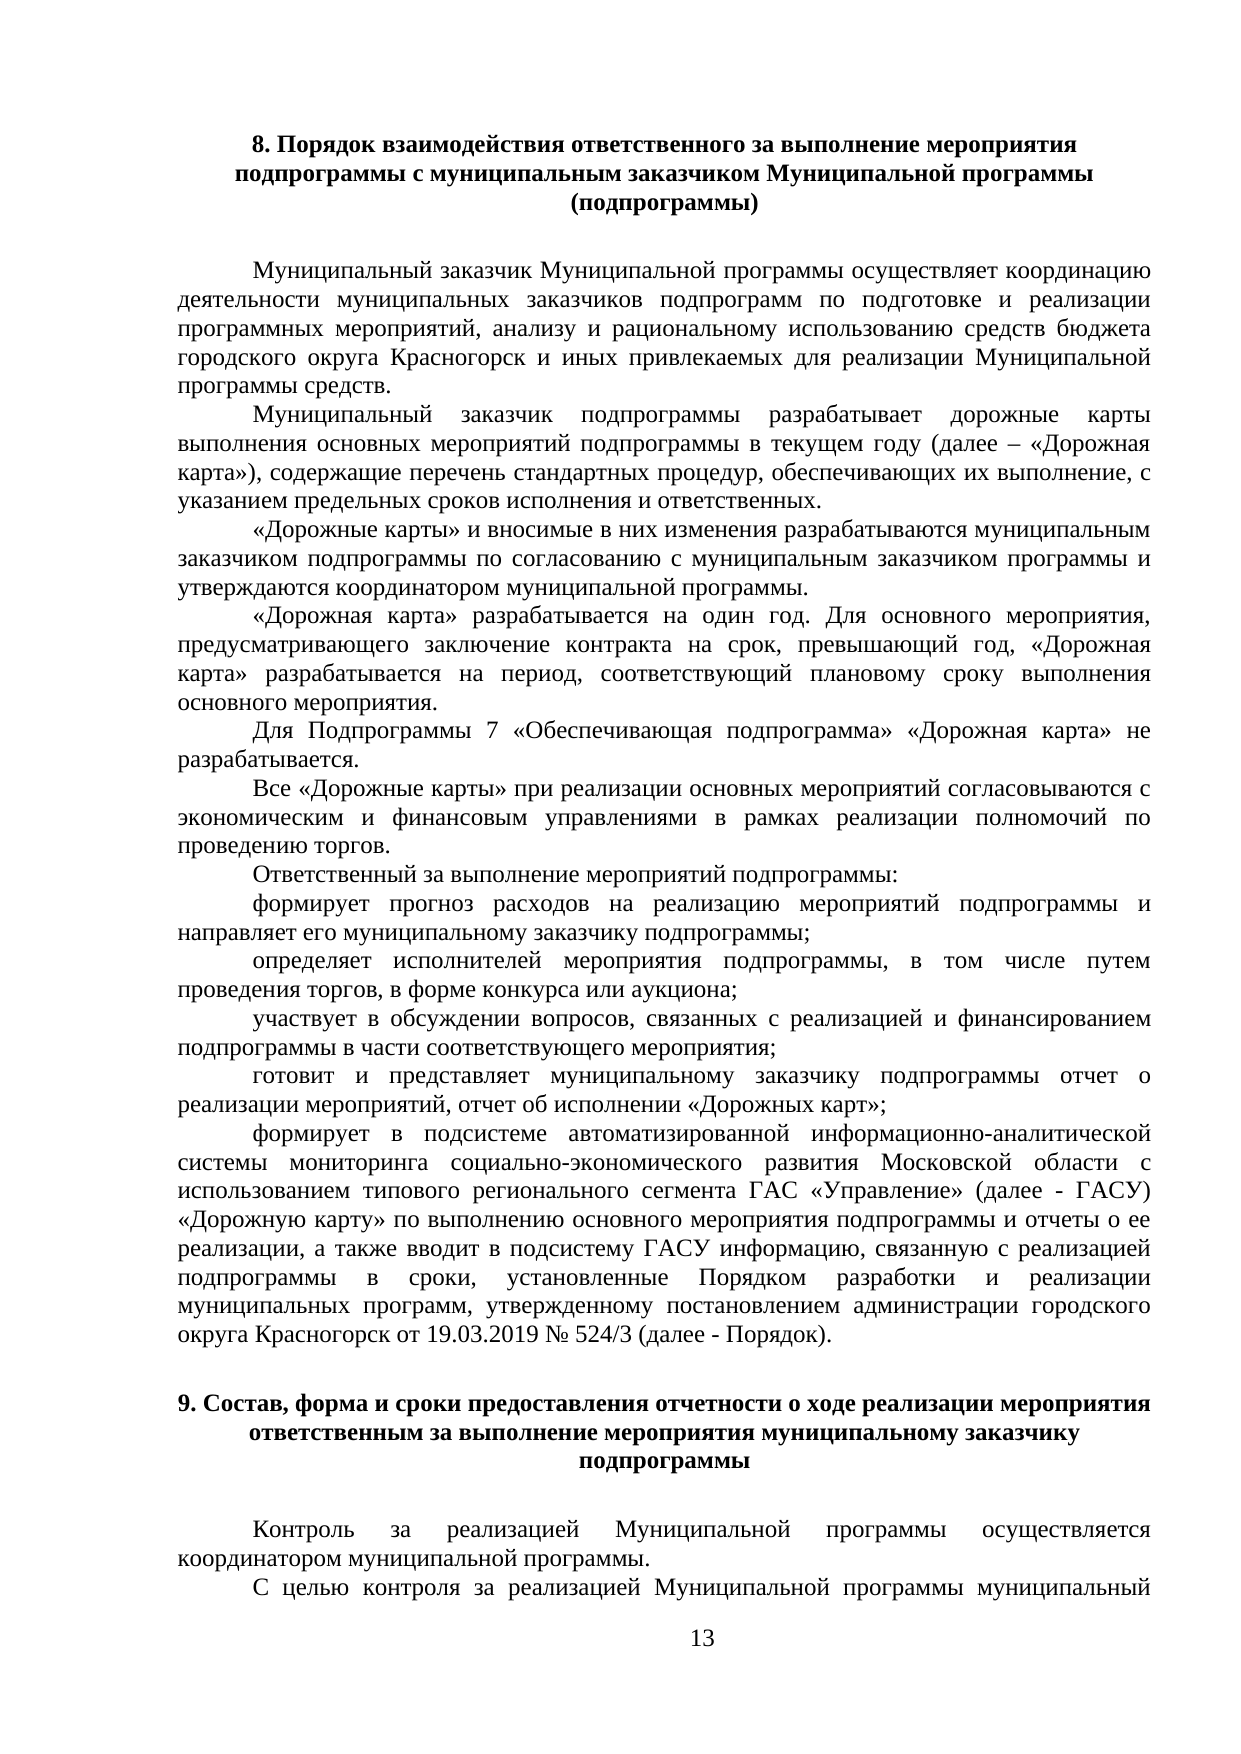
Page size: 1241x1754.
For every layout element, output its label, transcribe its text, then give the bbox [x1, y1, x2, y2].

text Муниципальный заказчик подпрограммы разрабатывает дорожные карты выполнения основных мероприятий подпрограммы в текущем году (далее – «Дорожная карта»), содержащие перечень стандартных процедур, обеспечивающих их выполнение, с указанием предельных сроков исполнения и ответственных. [177, 399, 1152, 514]
text формирует прогноз расходов на реализацию мероприятий подпрограммы и направляет его муниципальному заказчику подпрограммы; [177, 888, 1152, 946]
text 8. Порядок взаимодействия ответственного за выполнение мероприятия подпрограммы с муниципальным заказчиком Муниципальной программы (подпрограммы) [177, 129, 1152, 216]
text Муниципальный заказчик Муниципальной программы осуществляет координацию деятельности муниципальных заказчиков подпрограмм по подготовке и реализации программных мероприятий, анализу и рациональному использованию средств бюджета городского округа Красногорск и иных привлекаемых для реализации Муниципальной программы средств. [177, 256, 1152, 399]
text готовит и представляет муниципальному заказчику подпрограммы отчет о реализации мероприятий, отчет об исполнении «Дорожных карт»; [177, 1061, 1152, 1118]
text Все «Дорожные карты» при реализации основных мероприятий согласовываются с экономическим и финансовым управлениями в рамках реализации полномочий по проведению торгов. [177, 773, 1152, 859]
text «Дорожные карты» и вносимые в них изменения разрабатываются муниципальным заказчиком подпрограммы по согласованию с муниципальным заказчиком программы и утверждаются координатором муниципальной программы. [177, 514, 1152, 601]
text определяет исполнителей мероприятия подпрограммы, в том числе путем проведения торгов, в форме конкурса или аукциона; [177, 946, 1152, 1003]
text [177, 1572, 1152, 1601]
text Ответственный за выполнение мероприятий подпрограммы: [177, 859, 1152, 888]
text формирует в подсистеме автоматизированной информационно-аналитической системы мониторинга социально-экономического развития Московской области с использованием типового регионального сегмента ГАС «Управление» (далее - ГАСУ) «Дорожную карту» по выполнению основного мероприятия подпрограммы и отчеты о ее реализации, а также вводит в подсистему ГАСУ информацию, связанную с реализацией подпрограммы в сроки, установленные Порядком разработки и реализации муниципальных программ, утвержденному постановлением администрации городского округа Красногорск от 19.03.2019 № 524/3 (далее - Порядок). [177, 1118, 1152, 1348]
text «Дорожная карта» разрабатывается на один год. Для основного мероприятия, предусматривающего заключение контракта на срок, превышающий год, «Дорожная карта» разрабатывается на период, соответствующий плановому сроку выполнения основного мероприятия. [177, 601, 1152, 716]
text участвует в обсуждении вопросов, связанных с реализацией и финансированием подпрограммы в части соответствующего мероприятия; [177, 1003, 1152, 1061]
text Для Подпрограммы 7 «Обеспечивающая подпрограмма» «Дорожная карта» не разрабатывается. [177, 716, 1152, 773]
text Контроль за реализацией Муниципальной программы осуществляется координатором муниципальной программы. [177, 1514, 1152, 1572]
text 9. Состав, форма и сроки предоставления отчетности о ходе реализации мероприятия ответственным за выполнение мероприятия муниципальному заказчику подпрограммы [177, 1388, 1152, 1474]
